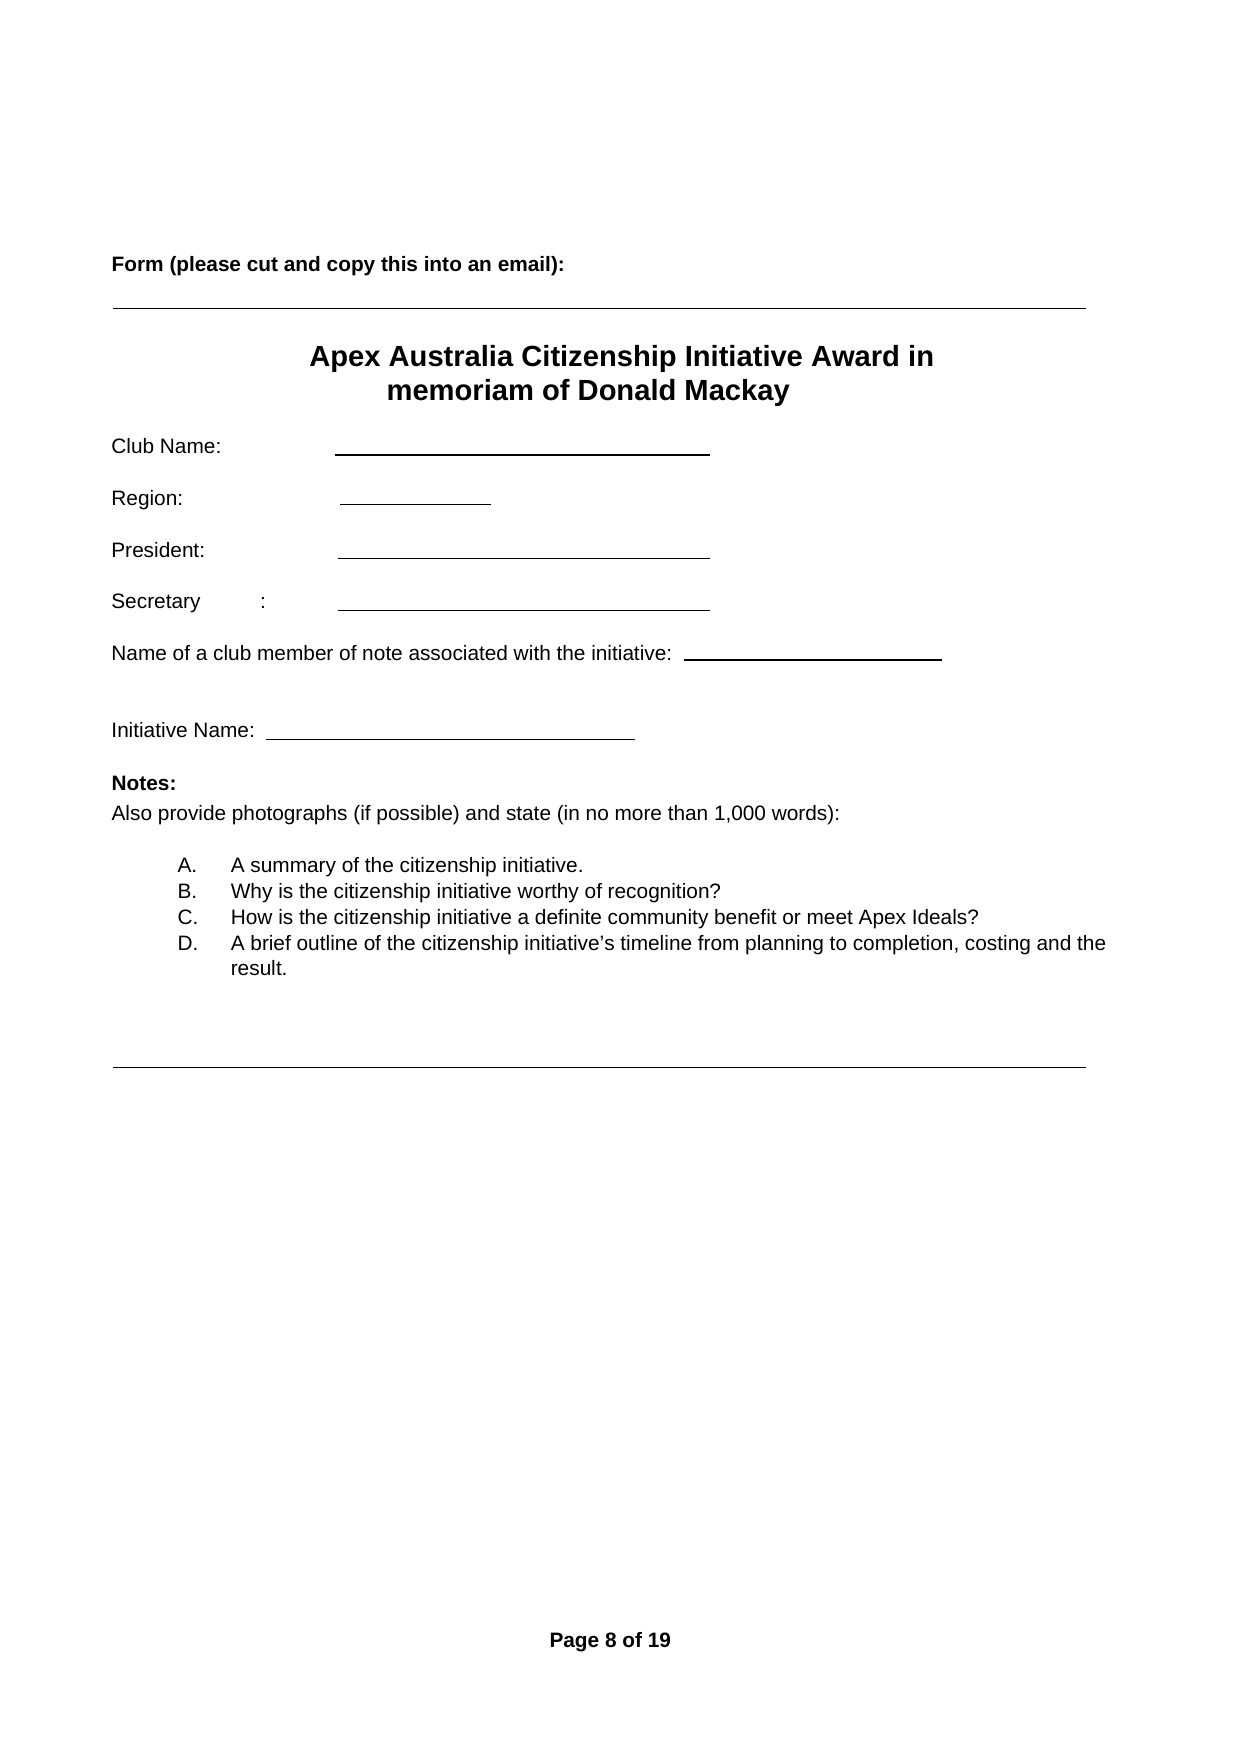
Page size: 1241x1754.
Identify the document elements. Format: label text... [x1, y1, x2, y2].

subtitle Apex Australia Citizenship Initiative Award in memoriam of Donald Mackay [309, 338, 936, 407]
text Club Name: [111, 433, 1108, 457]
list Why is the citizenship initiative worthy of recognition? [177, 878, 1108, 902]
text Also provide photographs (if possible) and state (in no more than 1,000 words): [111, 801, 1108, 824]
text Notes: [111, 770, 1108, 794]
list A brief outline of the citizenship initiative’s timeline from planning to completion, costing and the result. [177, 931, 1108, 979]
text Form (please cut and copy this into an email): [111, 252, 1108, 276]
text Region: [111, 486, 1108, 509]
list A summary of the citizenship initiative. [177, 852, 1108, 876]
text Initiative Name: [111, 718, 1108, 742]
list How is the citizenship initiative a definite community benefit or meet Apex Ideals? [177, 904, 1108, 928]
text Secretary : [111, 589, 1108, 613]
text President: [111, 537, 1108, 561]
text Name of a club member of note associated with the initiative: [111, 641, 1108, 690]
